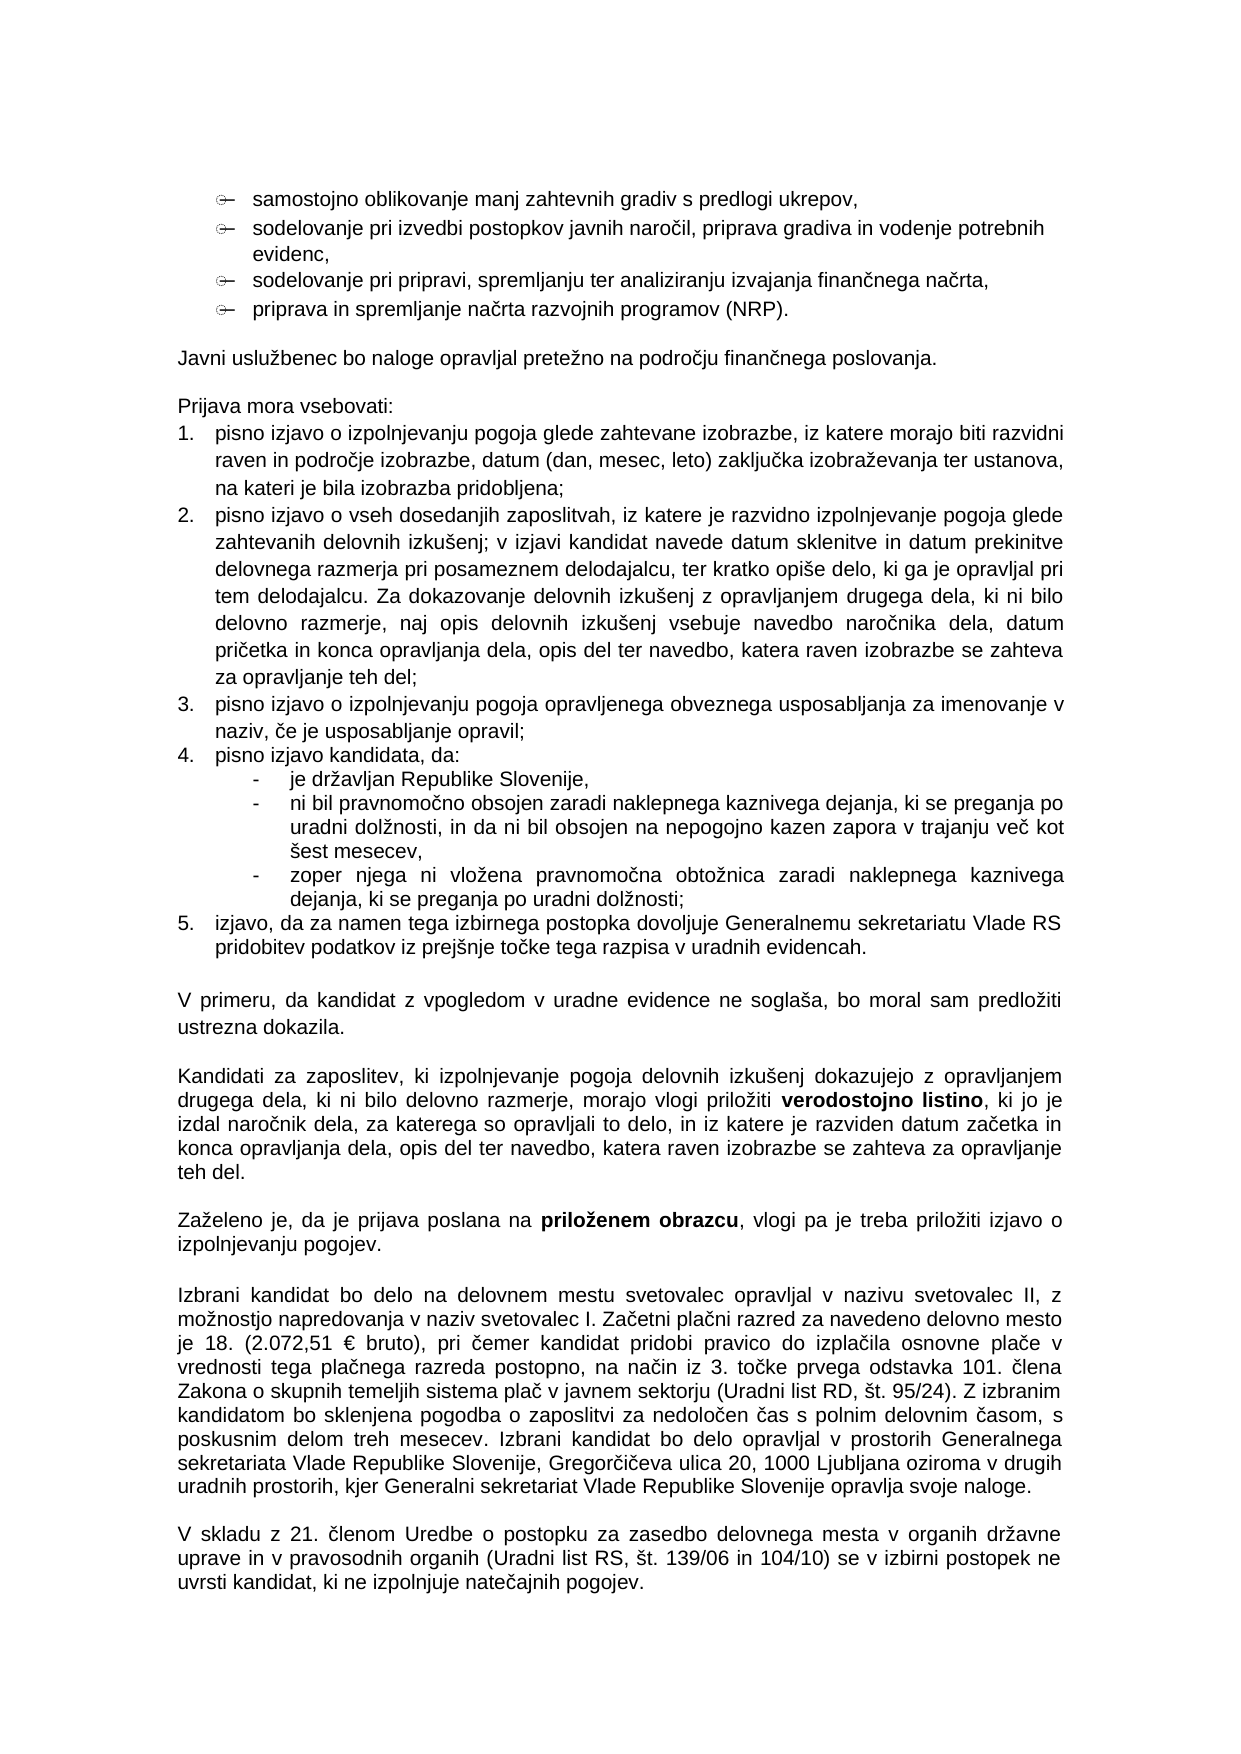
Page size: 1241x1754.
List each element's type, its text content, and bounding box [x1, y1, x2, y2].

list zoper njega ni vložena pravnomočna obtožnica zaradi naklepnega kaznivega dejanja, ki se preganja po uradni dolžnosti; [252, 863, 1065, 911]
list ni bil pravnomočno obsojen zaradi naklepnega kaznivega dejanja, ki se preganja po uradni dolžnosti, in da ni bil obsojen na nepogojno kazen zapora v trajanju več kot šest mesecev, [252, 791, 1065, 863]
text Prijava mora vsebovati: [177, 394, 1065, 418]
text Zaželeno je, da je prijava poslana na priloženem obrazcu, vlogi pa je treba priložiti izjavo o izpolnjevanju pogojev. [177, 1208, 1063, 1256]
list sodelovanje pri izvedbi postopkov javnih naročil, priprava gradiva in vodenje potrebnih evidenc, [215, 213, 1063, 265]
list priprava in spremljanje načrta razvojnih programov (NRP). [215, 294, 1063, 322]
list sodelovanje pri pripravi, spremljanju ter analiziranju izvajanja finančnega načrta, [215, 265, 1063, 294]
list izjavo, da za namen tega izbirnega postopka dovoljuje Generalnemu sekretariatu Vlade RS pridobitev podatkov iz prejšnje točke tega razpisa v uradnih evidencah. [177, 911, 1063, 959]
list pisno izjavo o izpolnjevanju pogoja opravljenega obveznega usposabljanja za imenovanje v naziv, če je usposabljanje opravil; [177, 689, 1065, 743]
list samostojno oblikovanje manj zahtevnih gradiv s predlogi ukrepov, [215, 184, 1063, 213]
list pisno izjavo kandidata, da: [177, 743, 1065, 767]
list pisno izjavo o vseh dosedanjih zaposlitvah, iz katere je razvidno izpolnjevanje pogoja glede zahtevanih delovnih izkušenj; v izjavi kandidat navede datum sklenitve in datum prekinitve delovnega razmerja pri posameznem delodajalcu, ter kratko opiše delo, ki ga je opravljal pri tem delodajalcu. Za dokazovanje delovnih izkušenj z opravljanjem drugega dela, ki ni bilo delovno razmerje, naj opis delovnih izkušenj vsebuje navedbo naročnika dela, datum pričetka in konca opravljanja dela, opis del ter navedbo, katera raven izobrazbe se zahteva za opravljanje teh del; [177, 499, 1065, 689]
text V primeru, da kandidat z vpogledom v uradne evidence ne soglaša, bo moral sam predložiti ustrezna dokazila. [177, 986, 1063, 1040]
list je državljan Republike Slovenije, [252, 767, 1065, 791]
text Kandidati za zaposlitev, ki izpolnjevanje pogoja delovnih izkušenj dokazujejo z opravljanjem drugega dela, ki ni bilo delovno razmerje, morajo vlogi priložiti verodostojno listino, ki jo je izdal naročnik dela, za katerega so opravljali to delo, in iz katere je razviden datum začetka in konca opravljanja dela, opis del ter navedbo, katera raven izobrazbe se zahteva za opravljanje teh del. [177, 1064, 1063, 1184]
list pisno izjavo o izpolnjevanju pogoja glede zahtevane izobrazbe, iz katere morajo biti razvidni raven in področje izobrazbe, datum (dan, mesec, leto) zaključka izobraževanja ter ustanova, na kateri je bila izobrazba pridobljena; [177, 418, 1065, 499]
text Izbrani kandidat bo delo na delovnem mestu svetovalec opravljal v nazivu svetovalec II, z možnostjo napredovanja v naziv svetovalec I. Začetni plačni razred za navedeno delovno mesto je 18. (2.072,51 € bruto), pri čemer kandidat pridobi pravico do izplačila osnovne plače v vrednosti tega plačnega razreda postopno, na način iz 3. točke prvega odstavka 101. člena Zakona o skupnih temeljih sistema plač v javnem sektorju (Uradni list RD, št. 95/24). Z izbranim kandidatom bo sklenjena pogodba o zaposlitvi za nedoločen čas s polnim delovnim časom, s poskusnim delom treh mesecev. Izbrani kandidat bo delo opravljal v prostorih Generalnega sekretariata Vlade Republike Slovenije, Gregorčičeva ulica 20, 1000 Ljubljana oziroma v drugih uradnih prostorih, kjer Generalni sekretariat Vlade Republike Slovenije opravlja svoje naloge. [177, 1283, 1063, 1498]
text Javni uslužbenec bo naloge opravljal pretežno na področju finančnega poslovanja. [177, 346, 1063, 370]
text V skladu z 21. členom Uredbe o postopku za zasedbo delovnega mesta v organih državne uprave in v pravosodnih organih (Uradni list RS, št. 139/06 in 104/10) se v izbirni postopek ne uvrsti kandidat, ki ne izpolnjuje natečajnih pogojev. [177, 1522, 1063, 1594]
